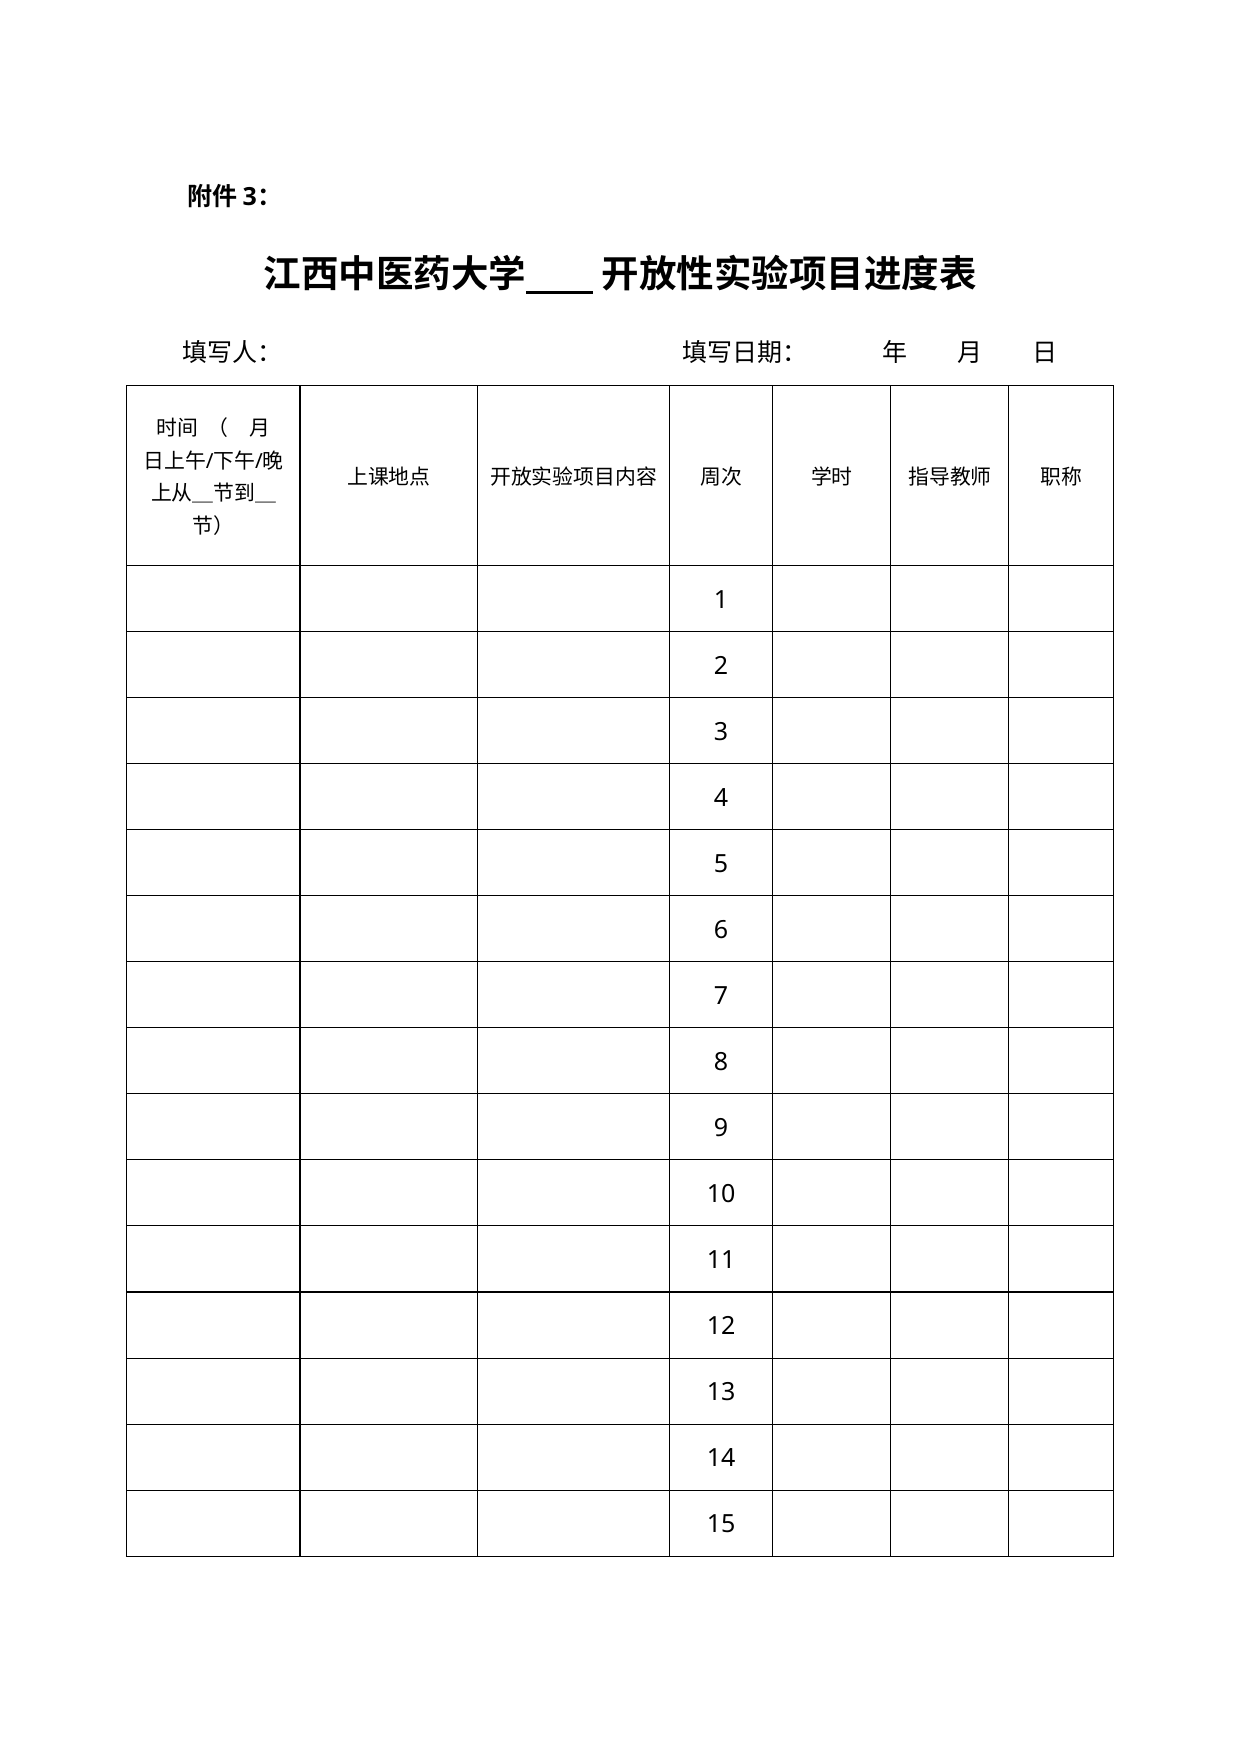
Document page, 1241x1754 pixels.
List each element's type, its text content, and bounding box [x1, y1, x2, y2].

table_cell [891, 1160, 1008, 1225]
table_cell [127, 962, 299, 1027]
table_cell [891, 1491, 1008, 1556]
table_cell 11 [670, 1226, 772, 1291]
table_cell 10 [670, 1160, 772, 1225]
table_cell [478, 1226, 669, 1291]
table_cell [773, 830, 890, 895]
table_cell 3 [670, 698, 772, 763]
table_cell 2 [670, 632, 772, 697]
table_cell [1009, 830, 1113, 895]
table_cell [891, 1293, 1008, 1357]
table_cell [127, 698, 299, 763]
table_cell 上课地点 [301, 386, 477, 565]
table_cell [478, 896, 669, 961]
table_cell [301, 1359, 477, 1423]
table_cell [773, 698, 890, 763]
table_cell [1009, 962, 1113, 1027]
table_cell [1009, 566, 1113, 631]
table_cell [127, 566, 299, 631]
table_cell [478, 1160, 669, 1225]
table_cell [301, 566, 477, 631]
table_cell [127, 830, 299, 895]
text 附件3： [187, 162, 1053, 227]
table_cell [301, 1226, 477, 1291]
table_cell [1009, 1226, 1113, 1291]
table_cell [1009, 896, 1113, 961]
table_cell [127, 1491, 299, 1556]
table_cell [301, 1160, 477, 1225]
table_cell [1009, 1359, 1113, 1423]
table_cell 6 [670, 896, 772, 961]
table_cell [891, 698, 1008, 763]
table_cell [891, 1425, 1008, 1489]
table_cell [891, 896, 1008, 961]
table_cell [773, 1160, 890, 1225]
table_cell [1009, 1028, 1113, 1093]
table_cell 9 [670, 1094, 772, 1159]
table_cell [478, 1359, 669, 1423]
table_cell 8 [670, 1028, 772, 1093]
table_cell [301, 1491, 477, 1556]
table_cell [773, 566, 890, 631]
table_cell [127, 1160, 299, 1225]
table_cell [891, 764, 1008, 829]
table_cell [773, 962, 890, 1027]
table_cell 5 [670, 830, 772, 895]
table_cell [891, 1094, 1008, 1159]
table_cell [127, 896, 299, 961]
table_cell [127, 1359, 299, 1423]
table_cell [773, 1226, 890, 1291]
table_cell 指导教师 [891, 386, 1008, 565]
table_cell [891, 1359, 1008, 1423]
table_cell [127, 1028, 299, 1093]
table_cell [301, 764, 477, 829]
table_cell [301, 896, 477, 961]
table_cell 开放实验项目内容 [478, 386, 669, 565]
table_cell [301, 1293, 477, 1357]
table_cell [478, 1425, 669, 1489]
table_cell [773, 764, 890, 829]
table_cell 15 [670, 1491, 772, 1556]
table_cell [1009, 698, 1113, 763]
table_cell [1009, 1094, 1113, 1159]
table_cell [127, 632, 299, 697]
table_cell [301, 632, 477, 697]
table_cell [127, 764, 299, 829]
table_cell [773, 896, 890, 961]
table_cell 时间 （ 月 日上午/下午/晚上从＿节到＿节） [127, 386, 299, 565]
table_cell 14 [670, 1425, 772, 1489]
table_cell [1009, 764, 1113, 829]
table_cell 职称 [1009, 386, 1113, 565]
table_cell 1 [670, 566, 772, 631]
table_cell [478, 632, 669, 697]
table_cell [478, 764, 669, 829]
table_cell [478, 566, 669, 631]
table_cell [891, 1226, 1008, 1291]
table_cell [478, 1491, 669, 1556]
table_cell [127, 1293, 299, 1357]
table_cell [773, 1028, 890, 1093]
table_cell [301, 698, 477, 763]
table_cell [1009, 1293, 1113, 1357]
table_header 江西中医药大学 开放性实验项目进度表 [126, 227, 1114, 316]
table_cell [773, 1359, 890, 1423]
table_cell [773, 632, 890, 697]
table_cell [891, 566, 1008, 631]
table_cell [1009, 1491, 1113, 1556]
table_cell [478, 830, 669, 895]
table_cell [891, 830, 1008, 895]
table_cell [1009, 632, 1113, 697]
table_cell 7 [670, 962, 772, 1027]
table_cell 周次 [670, 386, 772, 565]
table_cell [773, 1293, 890, 1357]
table_cell [301, 830, 477, 895]
table_cell [891, 632, 1008, 697]
table_cell [773, 1425, 890, 1489]
table_cell [478, 1094, 669, 1159]
table_cell [478, 698, 669, 763]
table_cell [301, 1094, 477, 1159]
table_cell [891, 1028, 1008, 1093]
table_cell [773, 1491, 890, 1556]
table_cell 4 [670, 764, 772, 829]
table_cell 填写人： 填写日期： 年 月 日 [126, 316, 1114, 385]
table_cell [127, 1226, 299, 1291]
table_cell [301, 1425, 477, 1489]
table_cell [478, 1293, 669, 1357]
table_cell 12 [670, 1293, 772, 1357]
table_cell [301, 1028, 477, 1093]
table_cell [1009, 1160, 1113, 1225]
table_cell [127, 1094, 299, 1159]
table_cell 13 [670, 1359, 772, 1423]
table_cell [1009, 1425, 1113, 1489]
table_cell 学时 [773, 386, 890, 565]
table_cell [891, 962, 1008, 1027]
table_cell [127, 1425, 299, 1489]
table_cell [478, 1028, 669, 1093]
table_cell [478, 962, 669, 1027]
table_cell [301, 962, 477, 1027]
table_cell [773, 1094, 890, 1159]
